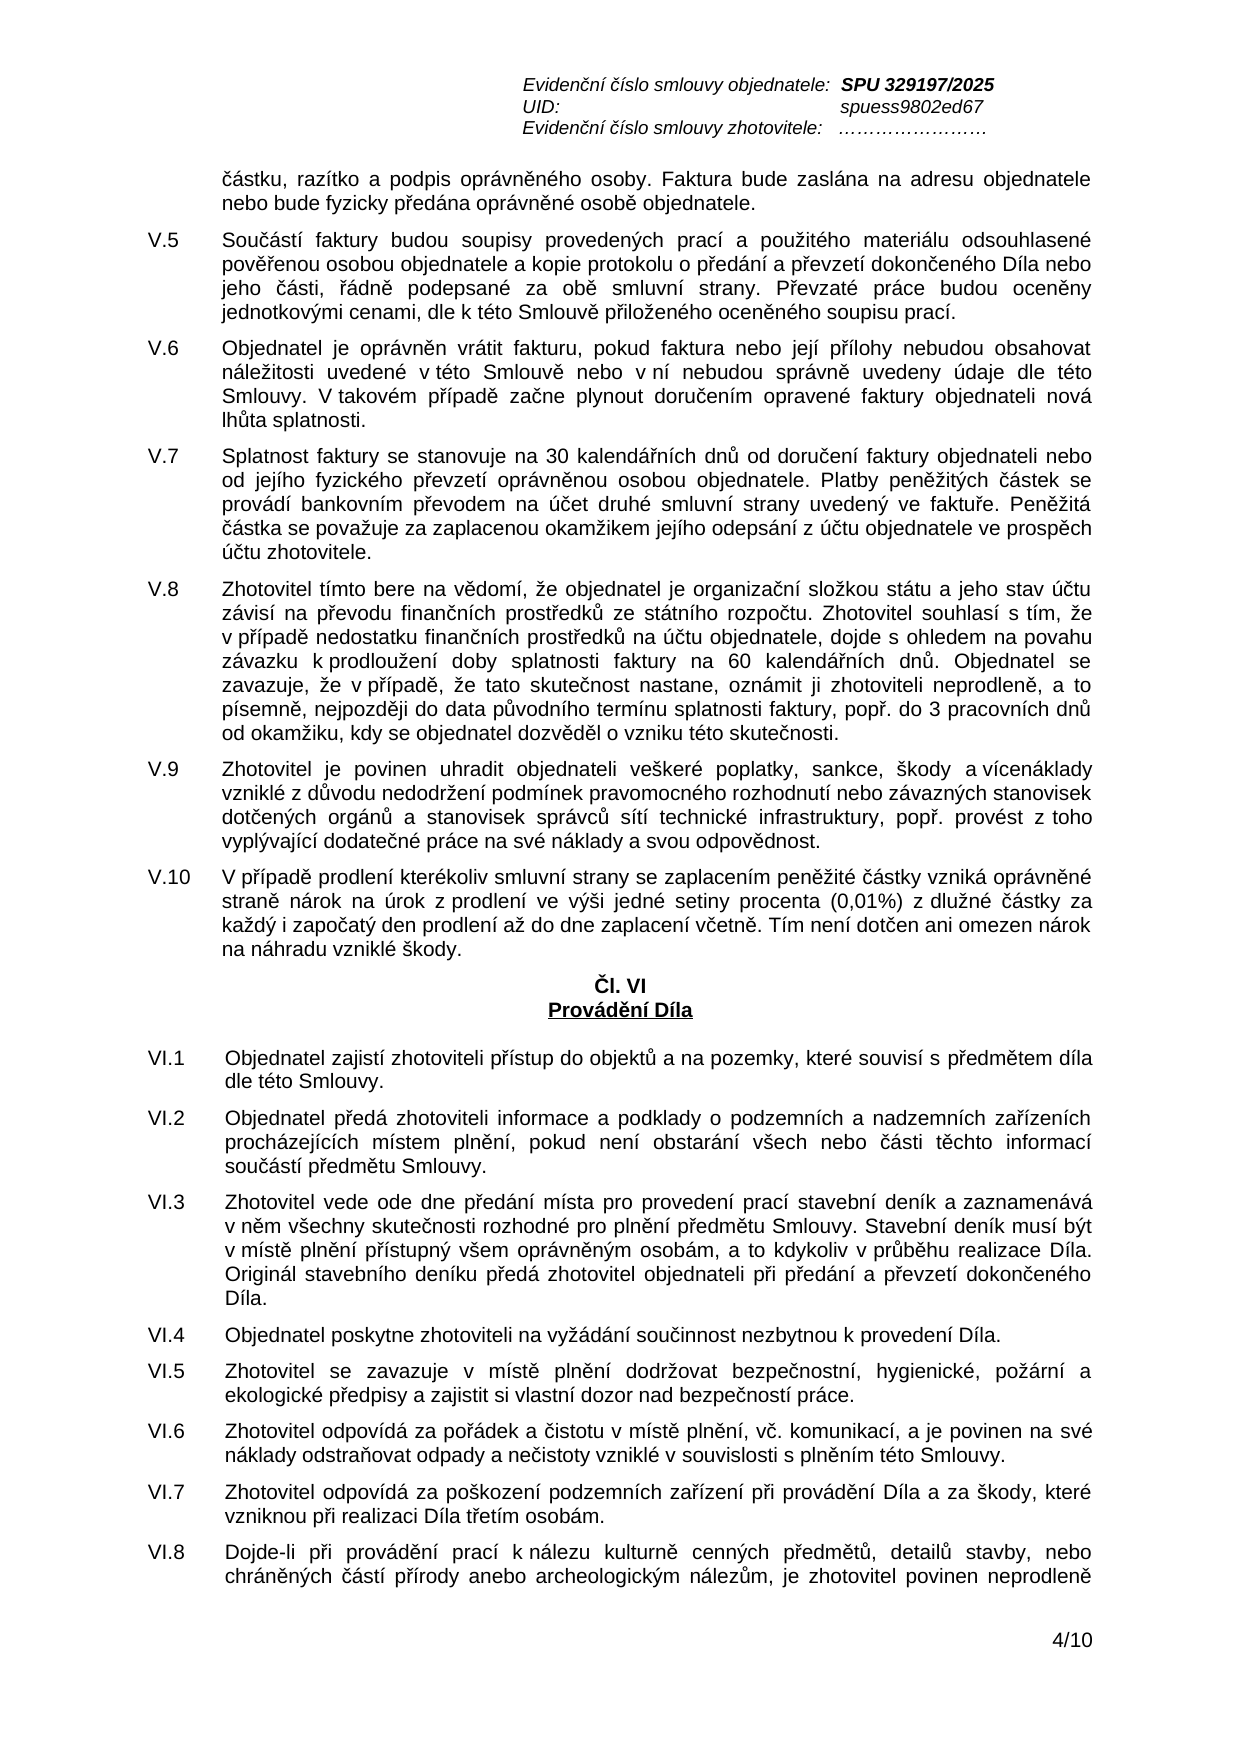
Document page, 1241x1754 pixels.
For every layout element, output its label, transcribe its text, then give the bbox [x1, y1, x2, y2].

list Součástí faktury budou soupisy provedených prací a použitého materiálu odsouhlasené pověřenou osobou objednatele a kopie protokolu o předání a převzetí dokončeného Díla nebo jeho části, řádně podepsané za obě smluvní strany. Převzaté práce budou oceněny jednotkovými cenami, dle k této Smlouvě přiloženého oceněného soupisu prací. [148, 228, 1092, 323]
list Zhotovitel je povinen uhradit objednateli veškeré poplatky, sankce, škody a vícenáklady vzniklé z důvodu nedodržení podmínek pravomocného rozhodnutí nebo závazných stanovisek dotčených orgánů a stanovisek správců sítí technické infrastruktury, popř. provést z toho vyplývající dodatečné práce na své náklady a svou odpovědnost. [148, 757, 1092, 853]
list V případě prodlení kterékoliv smluvní strany se zaplacením peněžité částky vzniká oprávněné straně nárok na úrok z prodlení ve výši jedné setiny procenta (0,01%) z dlužné částky za každý i započatý den prodlení až do dne zaplacení včetně. Tím není dotčen ani omezen nárok na náhradu vzniklé škody. [148, 865, 1092, 961]
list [148, 167, 1092, 215]
list Objednatel je oprávněn vrátit fakturu, pokud faktura nebo její přílohy nebudou obsahovat náležitosti uvedené v této Smlouvě nebo v ní nebudou správně uvedeny údaje dle této Smlouvy. V takovém případě začne plynout doručením opravené faktury objednateli nová lhůta splatnosti. [148, 336, 1092, 432]
list Zhotovitel se zavazuje v místě plnění dodržovat bezpečnostní, hygienické, požární a ekologické předpisy a zajistit si vlastní dozor nad bezpečností práce. [148, 1359, 1092, 1407]
list Zhotovitel vede ode dne předání místa pro provedení prací stavební deník a zaznamenává v něm všechny skutečnosti rozhodné pro plnění předmětu Smlouvy. Stavební deník musí být v místě plnění přístupný všem oprávněným osobám, a to kdykoliv v průběhu realizace Díla. Originál stavebního deníku předá zhotovitel objednateli při předání a převzetí dokončeného Díla. [148, 1190, 1092, 1310]
list Splatnost faktury se stanovuje na 30 kalendářních dnů od doručení faktury objednateli nebo od jejího fyzického převzetí oprávněnou osobou objednatele. Platby peněžitých částek se provádí bankovním převodem na účet druhé smluvní strany uvedený ve faktuře. Peněžitá částka se považuje za zaplacenou okamžikem jejího odepsání z účtu objednatele ve prospěch účtu zhotovitele. [148, 444, 1092, 564]
list Zhotovitel odpovídá za poškození podzemních zařízení při provádění Díla a za škody, které vzniknou při realizaci Díla třetím osobám. [148, 1480, 1092, 1528]
list Objednatel poskytne zhotoviteli na vyžádání součinnost nezbytnou k provedení Díla. [148, 1322, 1092, 1346]
list Objednatel zajistí zhotoviteli přístup do objektů a na pozemky, které souvisí s předmětem díla dle této Smlouvy. [148, 1045, 1092, 1093]
list Objednatel předá zhotoviteli informace a podklady o podzemních a nadzemních zařízeních procházejících místem plnění, pokud není obstarání všech nebo části těchto informací součástí předmětu Smlouvy. [148, 1106, 1092, 1178]
text Provádění Díla [148, 997, 1092, 1021]
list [148, 1540, 1092, 1588]
list Zhotovitel odpovídá za pořádek a čistotu v místě plnění, vč. komunikací, a je povinen na své náklady odstraňovat odpady a nečistoty vzniklé v souvislosti s plněním této Smlouvy. [148, 1419, 1092, 1467]
list Zhotovitel tímto bere na vědomí, že objednatel je organizační složkou státu a jeho stav účtu závisí na převodu finančních prostředků ze státního rozpočtu. Zhotovitel souhlasí s tím, že v případě nedostatku finančních prostředků na účtu objednatele, dojde s ohledem na povahu závazku k prodloužení doby splatnosti faktury na 60 kalendářních dnů. Objednatel se zavazuje, že v případě, že tato skutečnost nastane, oznámit ji zhotoviteli neprodleně, a to písemně, nejpozději do data původního termínu splatnosti faktury, popř. do 3 pracovních dnů od okamžiku, kdy se objednatel dozvěděl o vzniku této skutečnosti. [148, 577, 1092, 744]
